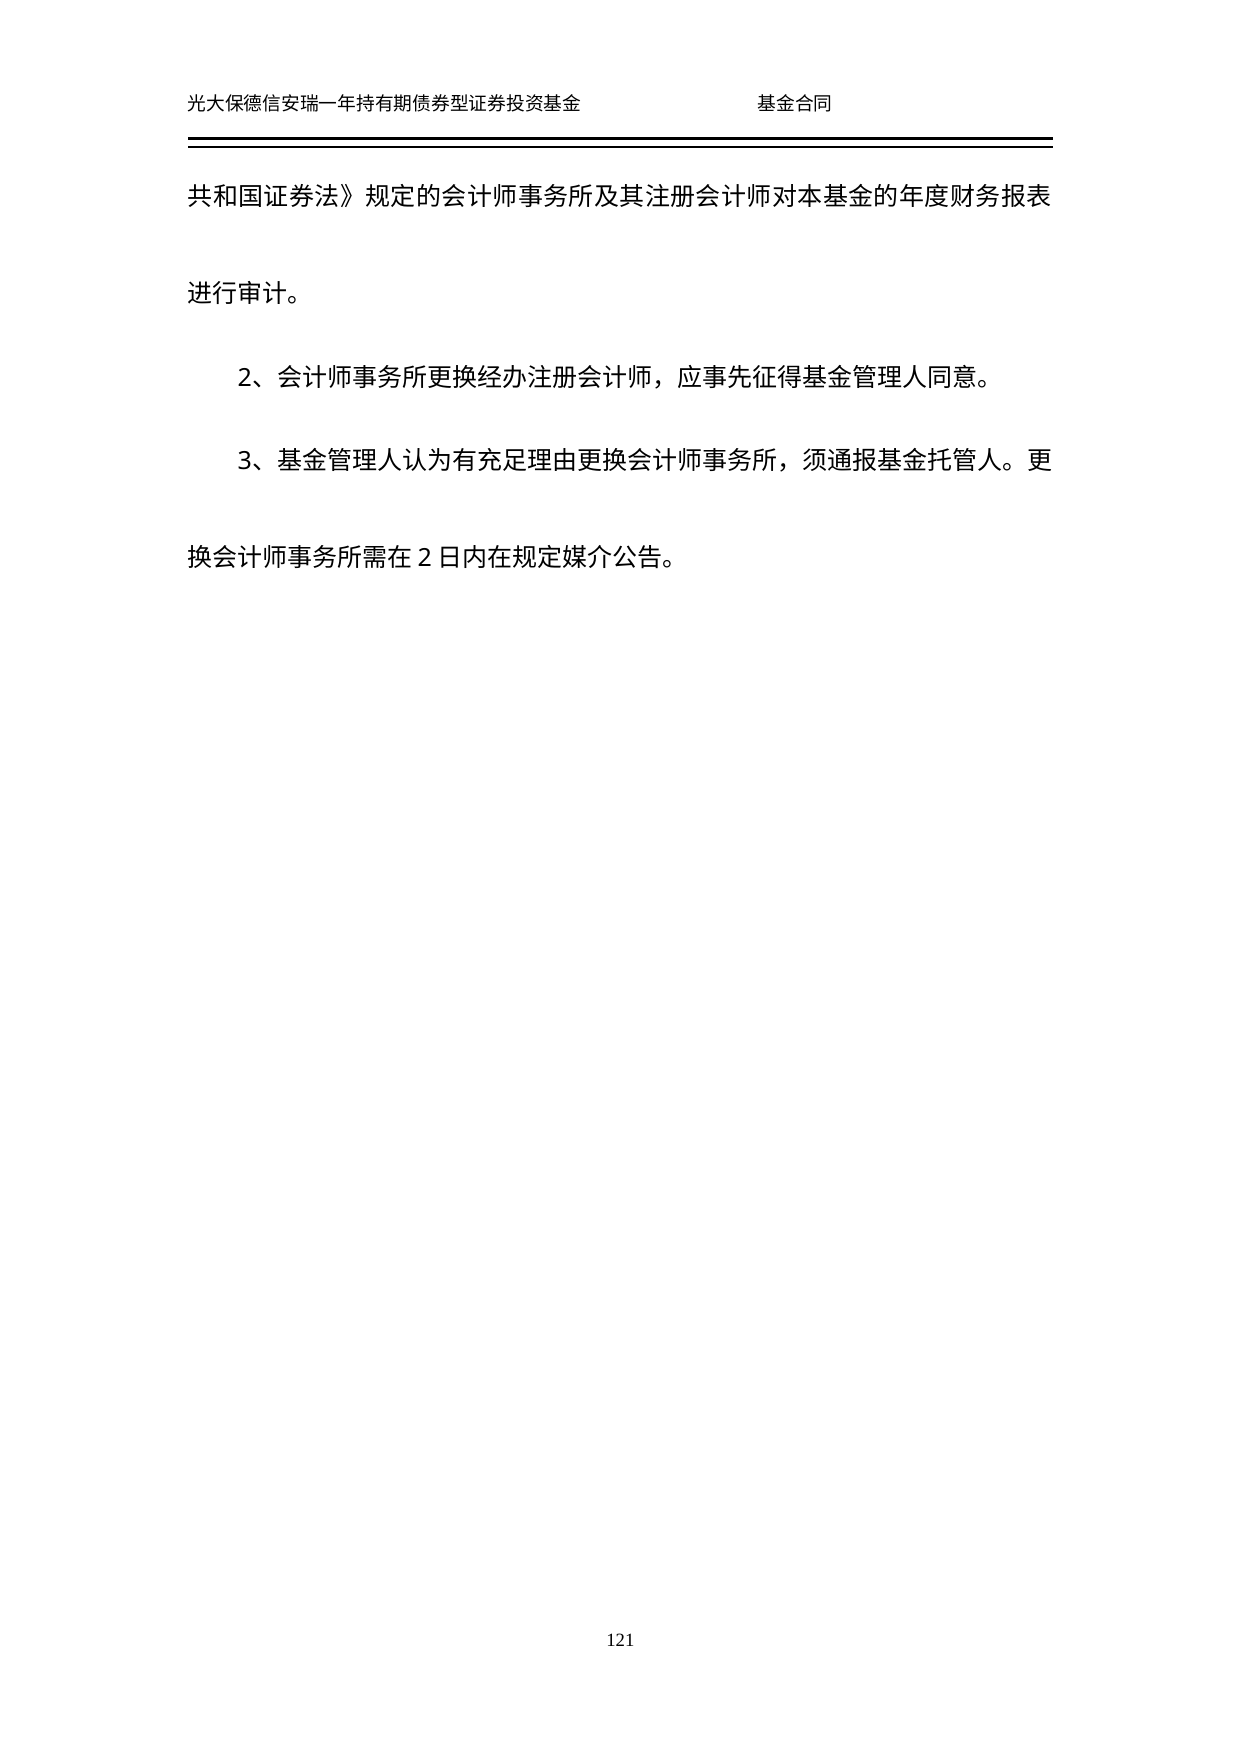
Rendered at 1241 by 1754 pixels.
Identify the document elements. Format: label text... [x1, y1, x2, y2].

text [187, 162, 1053, 324]
text 2、会计师事务所更换经办注册会计师，应事先征得基金管理人同意。 [187, 343, 1053, 408]
text 3、基金管理人认为有充足理由更换会计师事务所，须通报基金托管人。更换会计师事务所需在2日内在规定媒介公告。 [187, 426, 1053, 588]
